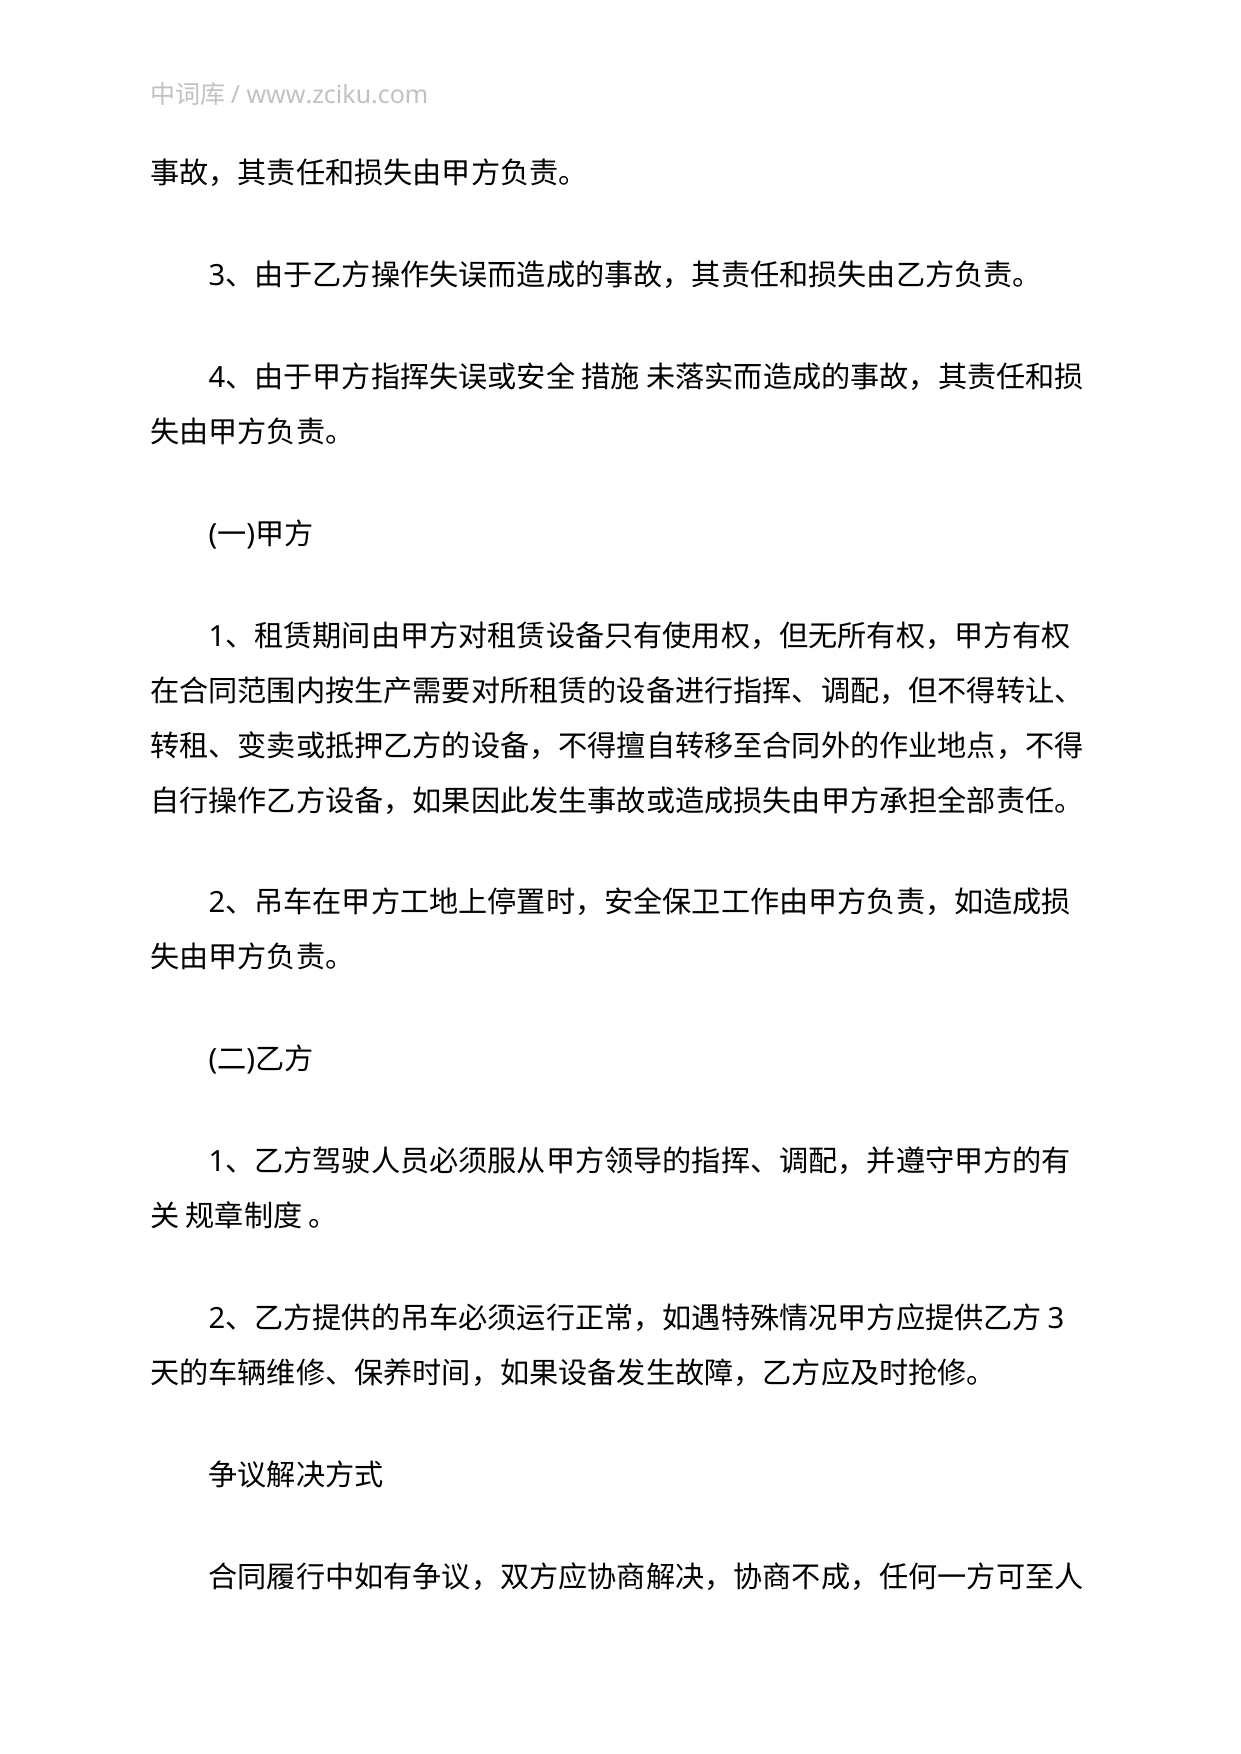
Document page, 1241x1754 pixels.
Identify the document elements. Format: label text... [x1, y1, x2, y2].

text 1、乙方驾驶人员必须服从甲方领导的指挥、调配，并遵守甲方的有关 规章制度 。 [150, 1138, 1090, 1235]
text 3、由于乙方操作失误而造成的事故，其责任和损失由乙方负责。 [150, 252, 1090, 294]
text (二)乙方 [150, 1036, 1090, 1078]
text 2、乙方提供的吊车必须运行正常，如遇特殊情况甲方应提供乙方3天的车辆维修、保养时间，如果设备发生故障，乙方应及时抢修。 [150, 1294, 1090, 1392]
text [150, 1553, 1090, 1595]
text 2、吊车在甲方工地上停置时，安全保卫工作由甲方负责，如造成损失由甲方负责。 [150, 879, 1090, 976]
text 4、由于甲方指挥失误或安全 措施 未落实而造成的事故，其责任和损失由甲方负责。 [150, 354, 1090, 451]
text 争议解决方式 [150, 1451, 1090, 1494]
text 1、租赁期间由甲方对租赁设备只有使用权，但无所有权，甲方有权在合同范围内按生产需要对所租赁的设备进行指挥、调配，但不得转让、转租、变卖或抵押乙方的设备，不得擅自转移至合同外的作业地点，不得自行操作乙方设备，如果因此发生事故或造成损失由甲方承担全部责任。 [150, 612, 1090, 819]
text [150, 150, 1090, 192]
text (一)甲方 [150, 511, 1090, 553]
